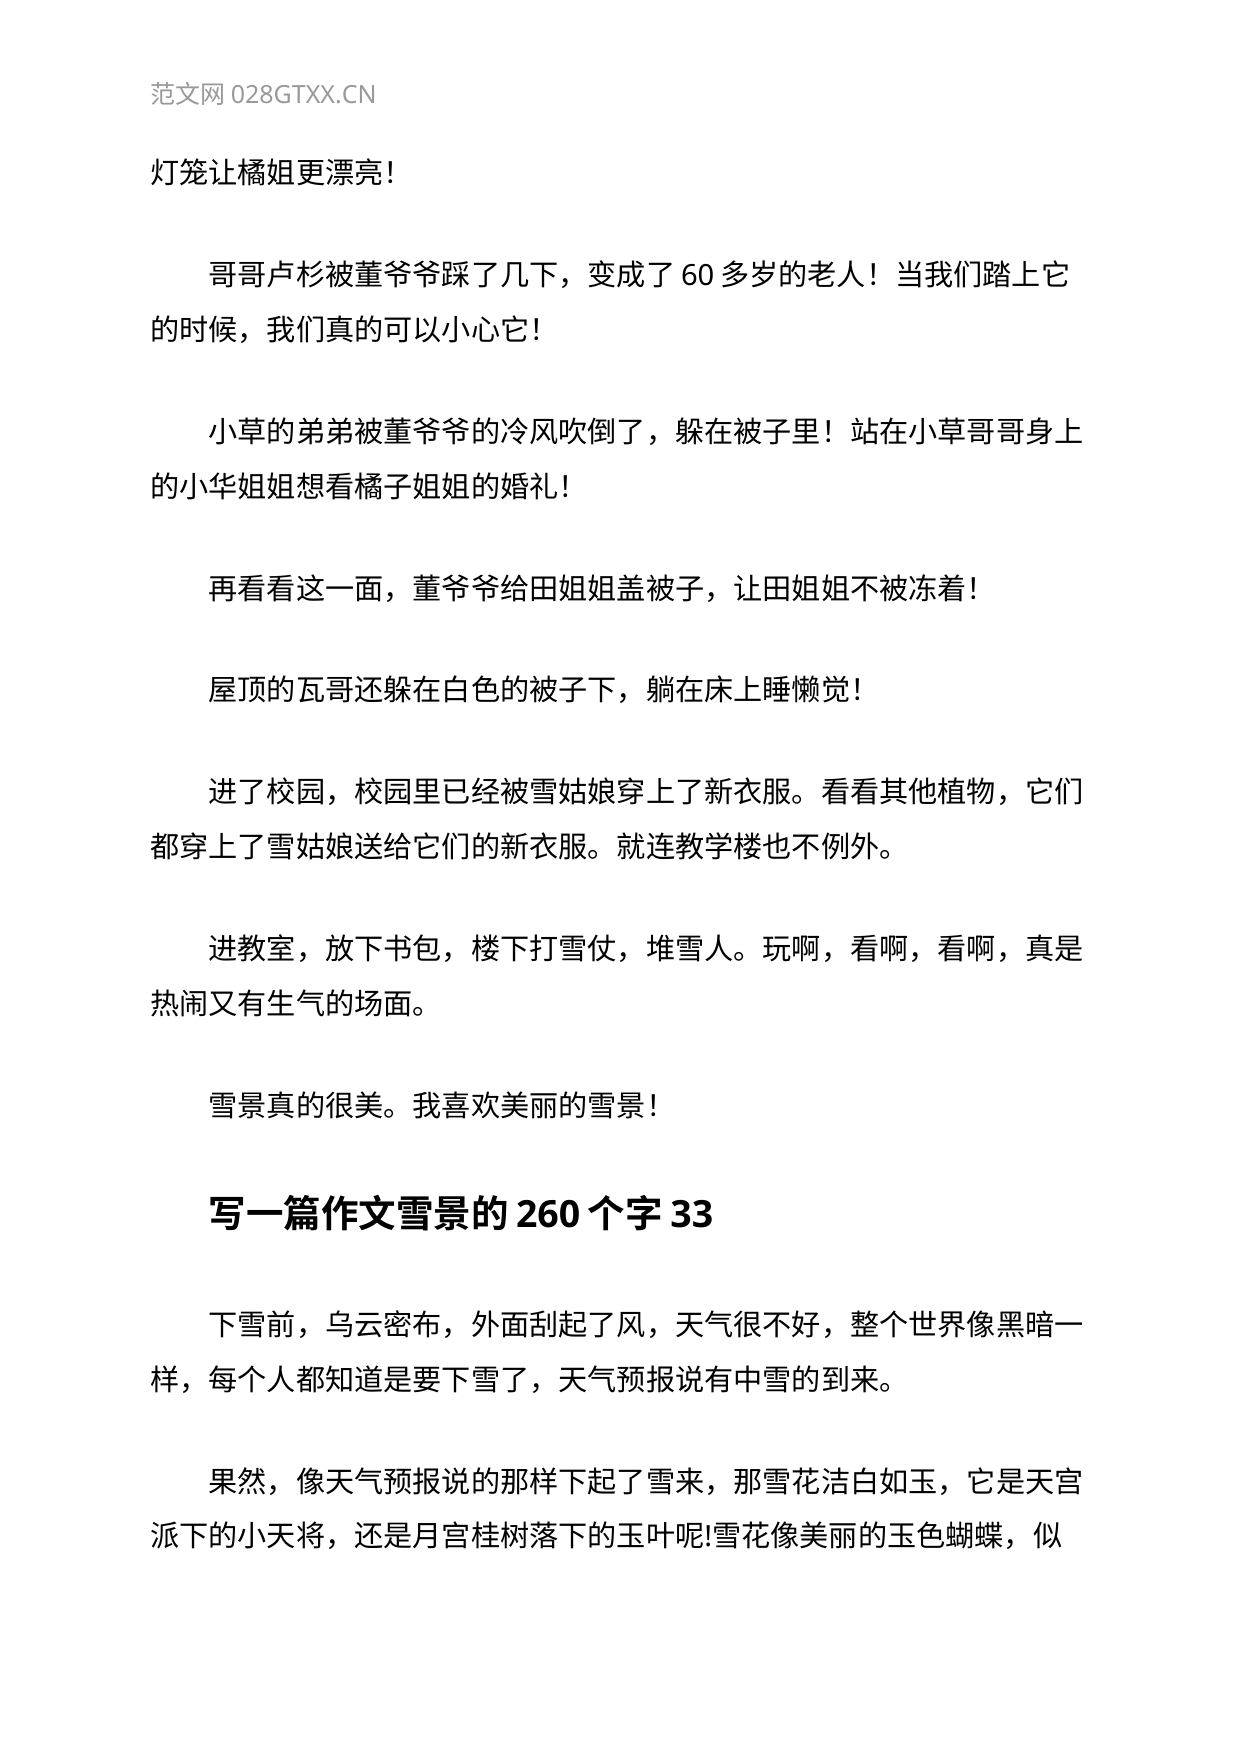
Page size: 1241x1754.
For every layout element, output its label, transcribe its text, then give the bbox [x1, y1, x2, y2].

text 进教室，放下书包，楼下打雪仗，堆雪人。玩啊，看啊，看啊，真是热闹又有生气的场面。 [150, 925, 1090, 1023]
text 进了校园，校园里已经被雪姑娘穿上了新衣服。看看其他植物，它们都穿上了雪姑娘送给它们的新衣服。就连教学楼也不例外。 [150, 769, 1090, 866]
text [150, 150, 1090, 192]
text 再看看这一面，董爷爷给田姐姐盖被子，让田姐姐不被冻着！ [150, 565, 1090, 607]
text 屋顶的瓦哥还躲在白色的被子下，躺在床上睡懒觉！ [150, 667, 1090, 709]
text 写一篇作文雪景的260个字33 [150, 1184, 1090, 1238]
text 下雪前，乌云密布，外面刮起了风，天气很不好，整个世界像黑暗一样，每个人都知道是要下雪了，天气预报说有中雪的到来。 [150, 1301, 1090, 1399]
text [150, 1458, 1090, 1555]
text 小草的弟弟被董爷爷的冷风吹倒了，躲在被子里！站在小草哥哥身上的小华姐姐想看橘子姐姐的婚礼！ [150, 408, 1090, 506]
text 哥哥卢杉被董爷爷踩了几下，变成了60多岁的老人！当我们踏上它的时候，我们真的可以小心它！ [150, 252, 1090, 349]
text 雪景真的很美。我喜欢美丽的雪景！ [150, 1082, 1090, 1124]
